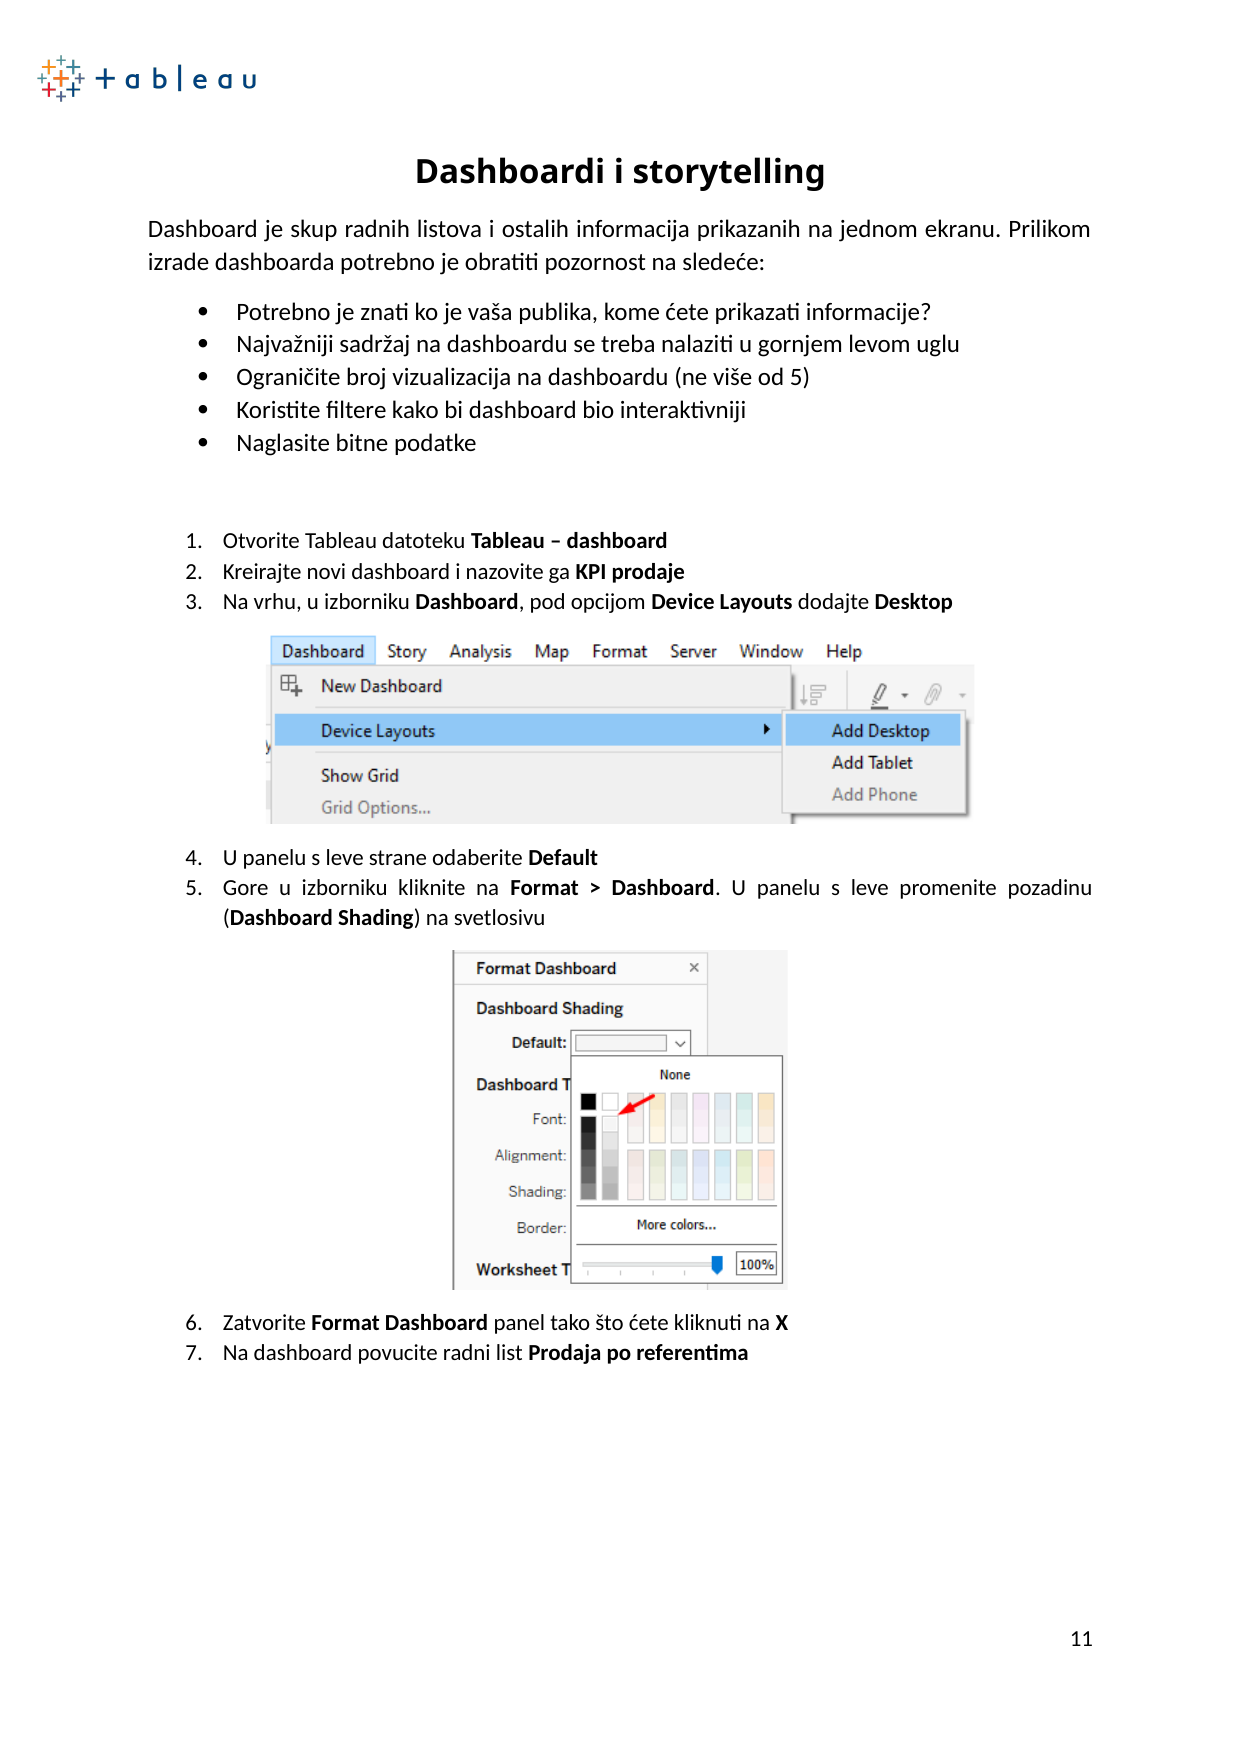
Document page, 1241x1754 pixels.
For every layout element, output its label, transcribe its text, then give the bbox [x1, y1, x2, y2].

list Na dashboard povucite radni list Prodaja po referentima [185, 1338, 1093, 1366]
list Ograničite broj vizualizacija na dashboardu (ne više od 5) [199, 362, 1093, 392]
list Na vrhu, u izborniku Dashboard, pod opcijom Device Layouts dodajte Desktop [185, 587, 1093, 615]
list Najvažniji sadržaj na dashboardu se treba nalaziti u gornjem levom uglu [199, 329, 1093, 359]
list U panelu s leve strane odaberite Default [185, 843, 1093, 871]
subtitle Dashboardi i storytelling [148, 148, 1093, 193]
list Otvorite Tableau datoteku Tableau – dashboard [185, 527, 1093, 554]
text Dashboard je skup radnih listova i ostalih informacija prikazanih na jednom ekranu. Prilikom izrade dashboarda potrebno je obratiti pozornost na sledeće: [148, 213, 1093, 277]
list Kreirajte novi dashboard i nazovite ga KPI prodaje [185, 557, 1093, 585]
list Naglasite bitne podatke [199, 427, 1093, 458]
list Zatvorite Format Dashboard panel tako što ćete kliknuti na X [185, 1308, 1093, 1336]
list Koristite filtere kako bi dashboard bio interaktivniji [199, 394, 1093, 425]
list Gore u izborniku kliknite na Format > Dashboard. U panelu s leve promenite pozadinu (Dashboard Shading) na svetlosivu [185, 873, 1093, 931]
picture [36, 49, 257, 109]
list Potrebno je znati ko je vaša publika, kome ćete prikazati informacije? [199, 296, 1093, 326]
picture [452, 950, 788, 1290]
picture [265, 633, 975, 824]
